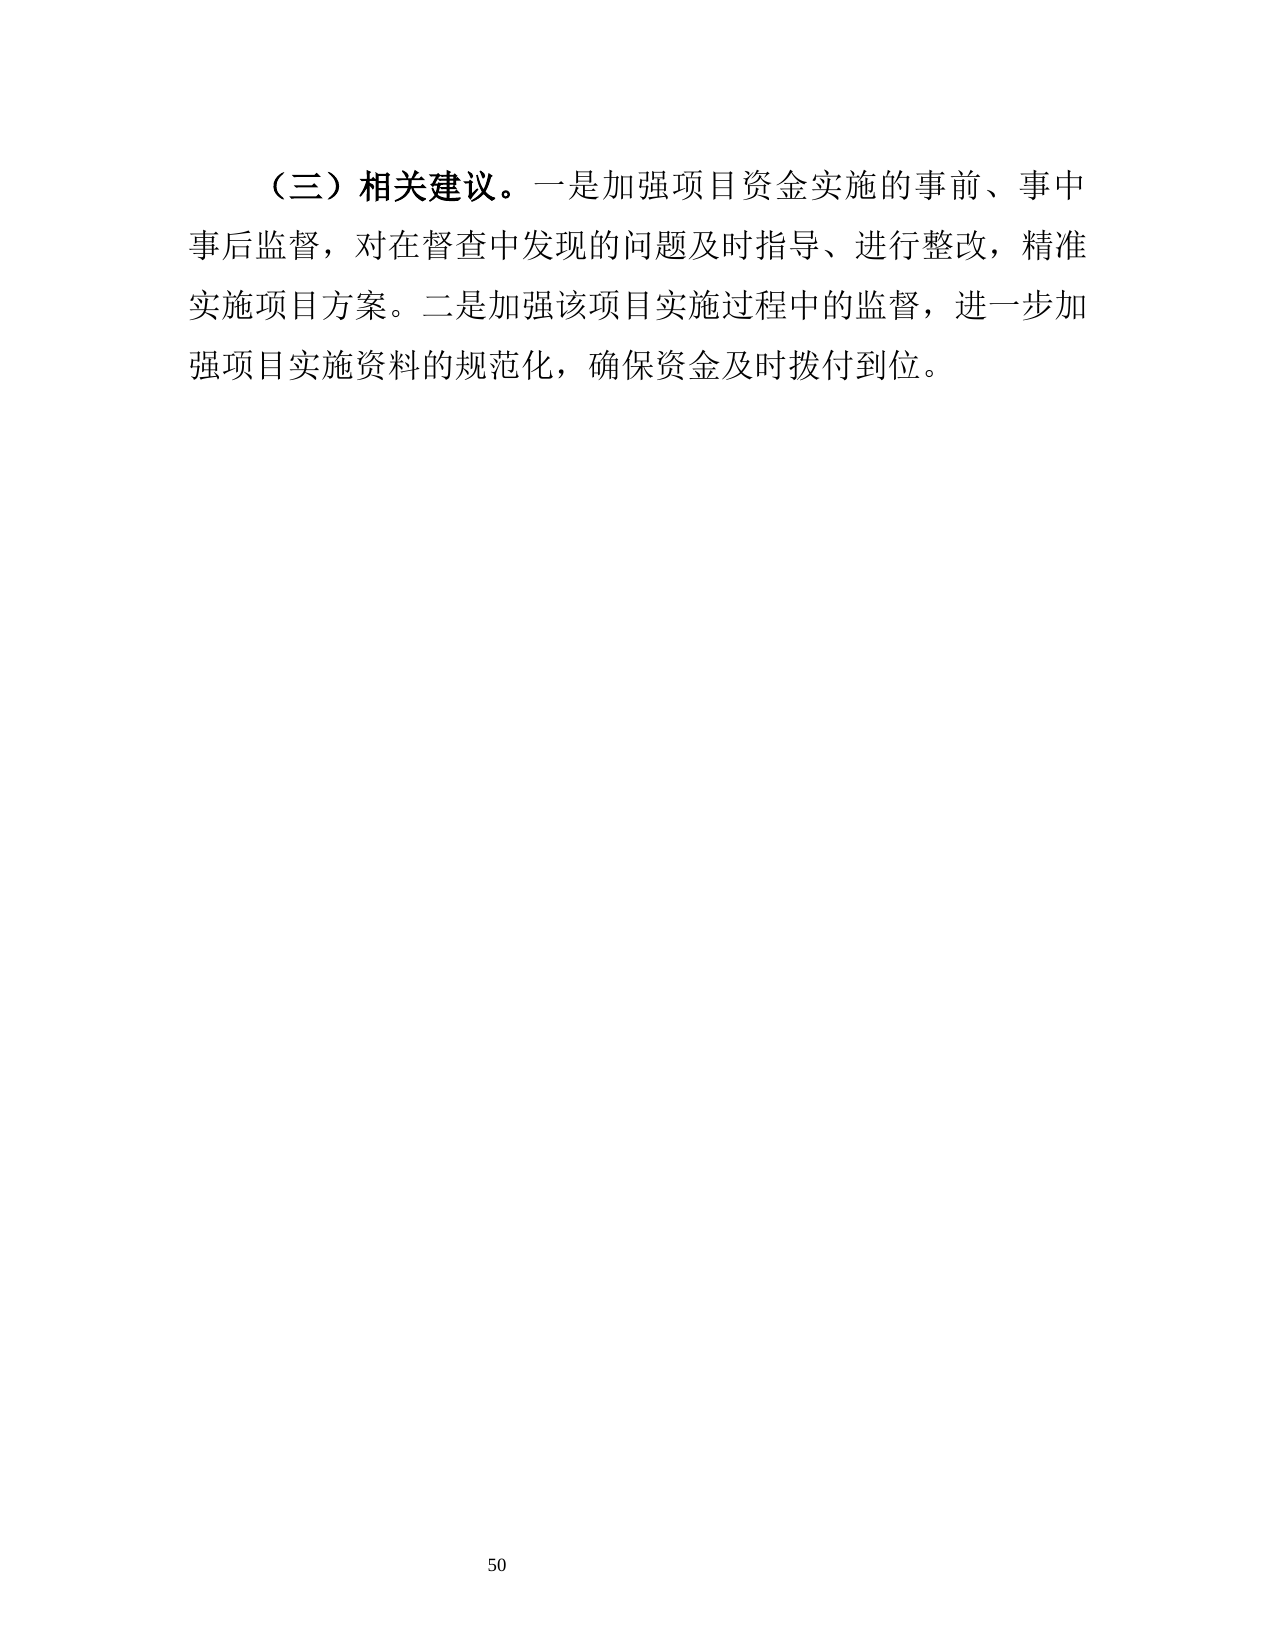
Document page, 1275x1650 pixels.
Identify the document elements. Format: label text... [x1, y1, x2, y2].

text （三）相关建议。一是加强项目资金实施的事前、事中、事后监督，对在督查中发现的问题及时指导、进行整改，精准实施项目方案。二是加强该项目实施过程中的监督，进一步加强项目实施资料的规范化，确保资金及时拨付到位。 [187, 150, 1087, 390]
